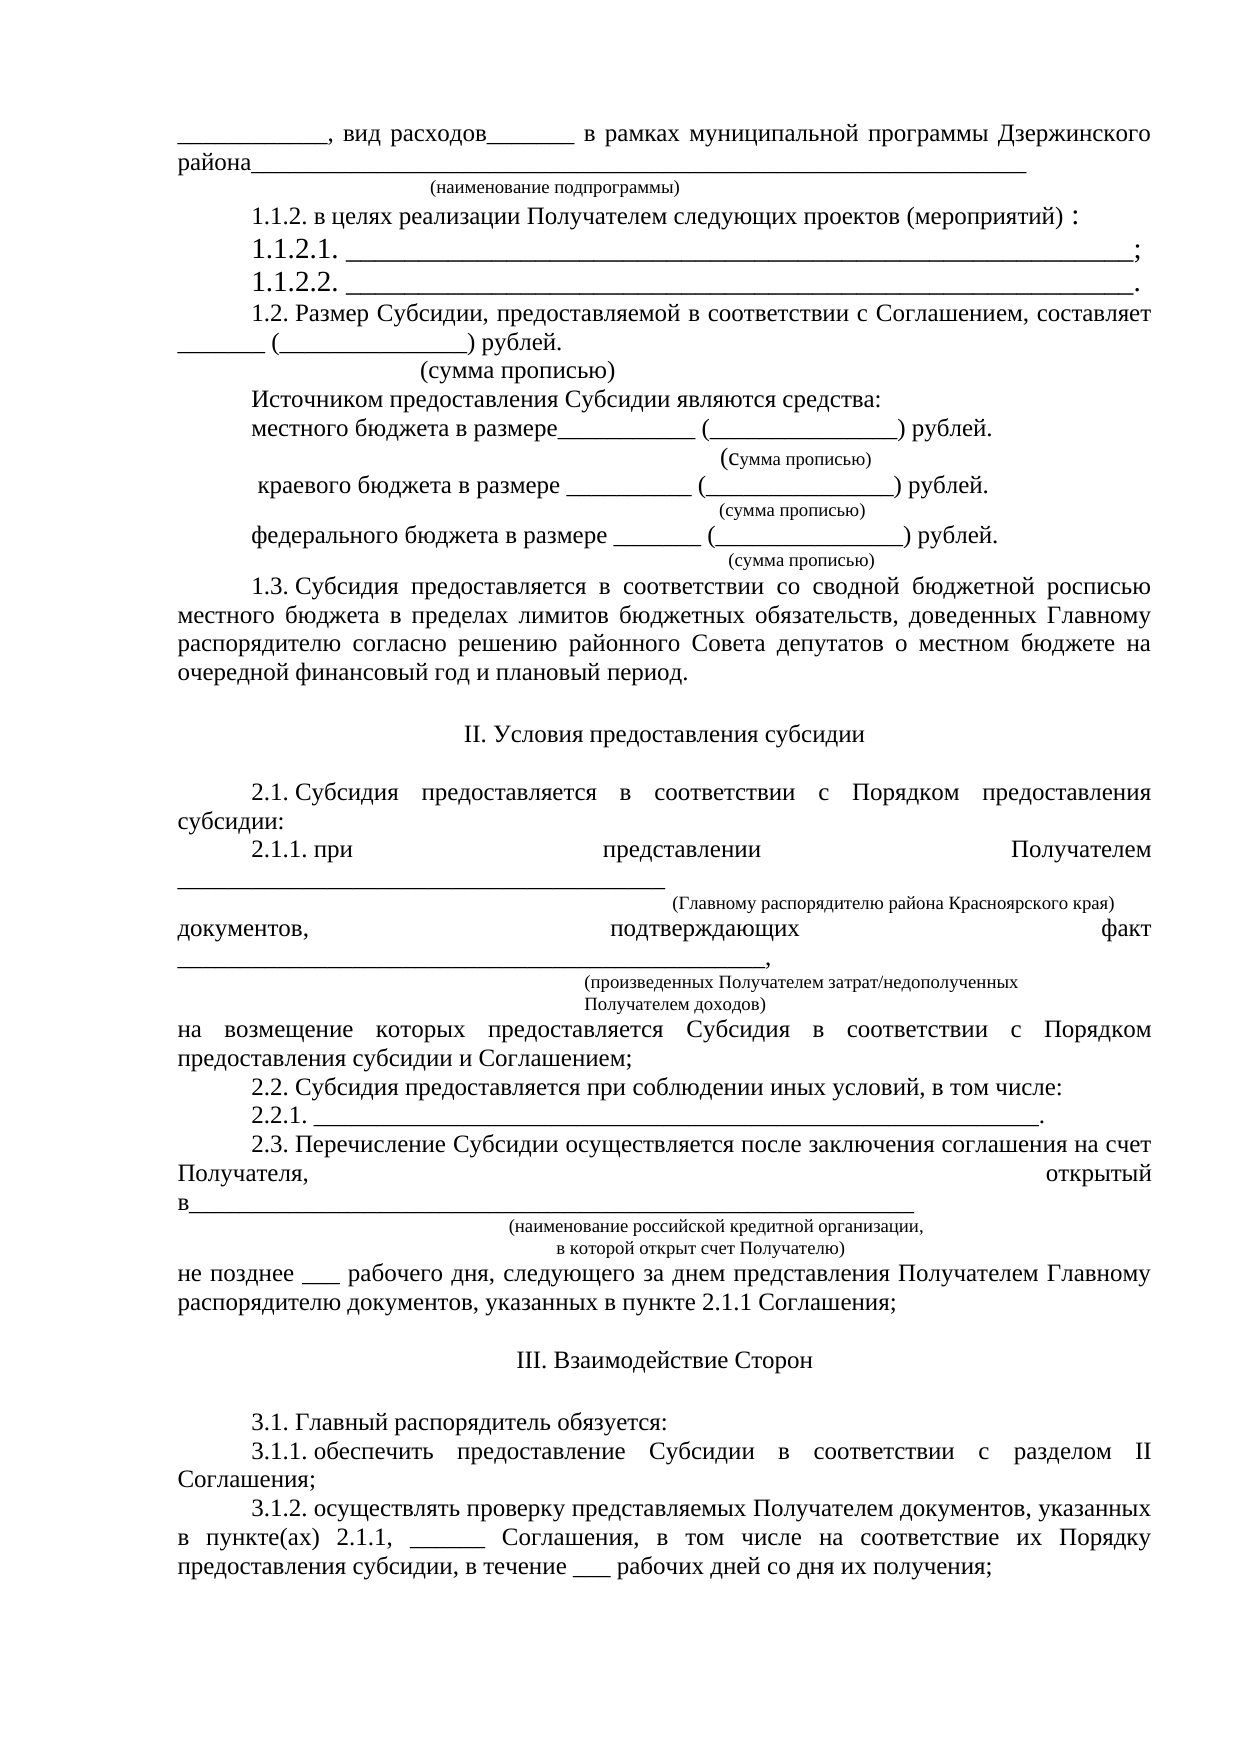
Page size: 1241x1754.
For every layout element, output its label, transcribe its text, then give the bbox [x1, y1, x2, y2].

text 2.2. Субсидия предоставляется при соблюдении иных условий, в том числе: [177, 1072, 1152, 1100]
text 1.3. Субсидия предоставляется в соответствии со сводной бюджетной росписью местного бюджета в пределах лимитов бюджетных обязательств, доведенных Главному распорядителю согласно решению районного Совета депутатов о местном бюджете на очередной финансовый год и плановый период. [177, 571, 1152, 686]
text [177, 118, 1152, 197]
text 3.1.2. осуществлять проверку представляемых Получателем документов, указанных в пункте(ах) 2.1.1, ______ Соглашения, в том числе на соответствие их Порядку предоставления субсидии, в течение ___ рабочих дней со дня их получения; [177, 1493, 1152, 1579]
text 2.1.1. при представлении Получателем _______________________________________ [177, 834, 1152, 892]
text Источником предоставления Субсидии являются средства: [177, 384, 1152, 413]
text 2.3. Перечисление Субсидии осуществляется после заключения соглашения на счет Получателя, открытый в__________________________________________________________ [177, 1129, 1152, 1215]
text (сумма прописью) [177, 355, 1152, 384]
text 1.1.2.1. ______________________________________________________; [177, 231, 1152, 264]
text Получателем доходов) [177, 993, 1152, 1014]
text 1.1.2. в целях реализации Получателем следующих проектов (мероприятий) : [177, 197, 1152, 231]
text 1.2. Размер Субсидии, предоставляемой в соответствии с Соглашением, составляет _______ (_______________) рублей. [177, 298, 1152, 355]
text на возмещение которых предоставляется Субсидия в соответствии с Порядком предоставления субсидии и Соглашением; [177, 1014, 1152, 1072]
text документов, подтверждающих факт _______________________________________________, [177, 913, 1152, 971]
text 2.1. Субсидия предоставляется в соответствии с Порядком предоставления субсидии: [177, 777, 1152, 834]
text (наименование российской кредитной организации, [177, 1215, 1152, 1237]
text в которой открыт счет Получателю) [177, 1237, 1152, 1258]
text не позднее ___ рабочего дня, следующего за днем представления Получателем Главному распорядителю документов, указанных в пункте 2.1.1 Соглашения; [177, 1258, 1152, 1316]
text 3.1.1. обеспечить предоставление Субсидии в соответствии с разделом II Соглашения; [177, 1436, 1152, 1493]
text федерального бюджета в размере _______ (_______________) рублей. [177, 521, 1152, 549]
text 2.2.1. __________________________________________________________. [177, 1100, 1152, 1129]
text 1.1.2.2. ______________________________________________________. [177, 264, 1152, 298]
text 3.1. Главный распорядитель обязуется: [177, 1407, 1152, 1436]
text (произведенных Получателем затрат/недополученных [177, 971, 1152, 993]
text (сумма прописью) [177, 499, 1152, 521]
text (сумма прописью) [177, 549, 1152, 571]
text (Главному распорядителю района Красноярского края) [177, 892, 1152, 913]
text (сумма прописью) [177, 442, 1152, 470]
text III. Взаимодействие Сторон [177, 1345, 1152, 1373]
text II. Условия предоставления субсидии [177, 719, 1152, 748]
text местного бюджета в размере___________ (_______________) рублей. [177, 413, 1152, 442]
text краевого бюджета в размере __________ (_______________) рублей. [177, 470, 1152, 499]
